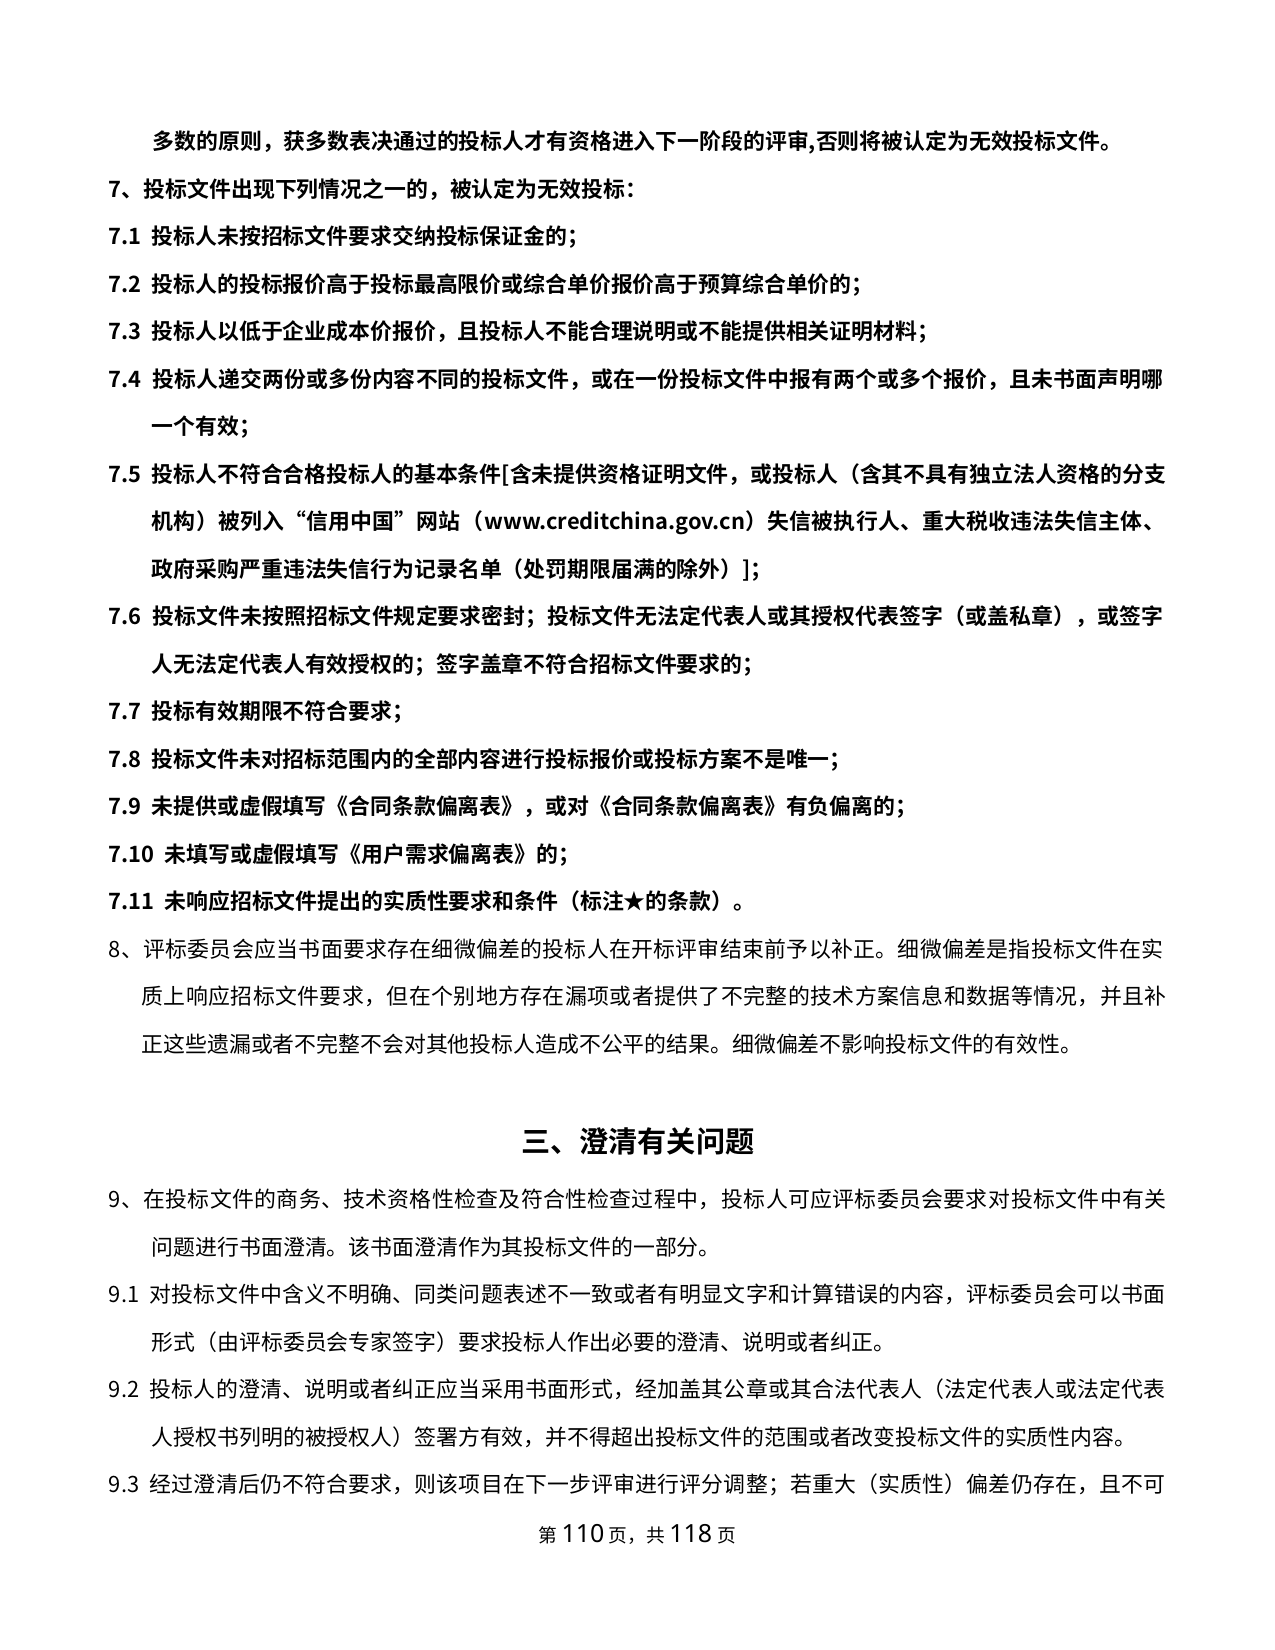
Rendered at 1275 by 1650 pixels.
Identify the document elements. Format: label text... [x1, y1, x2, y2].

text 7.10 未填写或虚假填写《用户需求偏离表》的； [109, 837, 1166, 868]
text 7.2 投标人的投标报价高于投标最高限价或综合单价报价高于预算综合单价的； [109, 267, 1166, 298]
text 7、投标文件出现下列情况之一的，被认定为无效投标： [109, 172, 1166, 203]
text 7.1 投标人未按招标文件要求交纳投标保证金的； [109, 219, 1166, 251]
text 7.7 投标有效期限不符合要求； [109, 694, 1166, 726]
text 7.3 投标人以低于企业成本价报价，且投标人不能合理说明或不能提供相关证明材料； [109, 314, 1166, 346]
text 7.6 投标文件未按照招标文件规定要求密封；投标文件无法定代表人或其授权代表签字（或盖私章），或签字人无法定代表人有效授权的；签字盖章不符合招标文件要求的； [109, 599, 1166, 678]
text 7.8 投标文件未对招标范围内的全部内容进行投标报价或投标方案不是唯一； [109, 742, 1166, 773]
text 9.1 对投标文件中含义不明确、同类问题表述不一致或者有明显文字和计算错误的内容，评标委员会可以书面形式（由评标委员会专家签字）要求投标人作出必要的澄清、说明或者纠正。 [109, 1277, 1166, 1356]
text 8、评标委员会应当书面要求存在细微偏差的投标人在开标评审结束前予以补正。细微偏差是指投标文件在实质上响应招标文件要求，但在个别地方存在漏项或者提供了不完整的技术方案信息和数据等情况，并且补正这些遗漏或者不完整不会对其他投标人造成不公平的结果。细微偏差不影响投标文件的有效性。 [109, 932, 1166, 1058]
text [109, 1467, 1166, 1499]
text 7.4 投标人递交两份或多份内容不同的投标文件，或在一份投标文件中报有两个或多个报价，且未书面声明哪一个有效； [109, 362, 1166, 441]
text 9、在投标文件的商务、技术资格性检查及符合性检查过程中，投标人可应评标委员会要求对投标文件中有关问题进行书面澄清。该书面澄清作为其投标文件的一部分。 [109, 1182, 1166, 1261]
text 9.2 投标人的澄清、说明或者纠正应当采用书面形式，经加盖其公章或其合法代表人（法定代表人或法定代表人授权书列明的被授权人）签署方有效，并不得超出投标文件的范围或者改变投标文件的实质性内容。 [109, 1372, 1166, 1451]
text 三、澄清有关问题 [109, 1119, 1166, 1161]
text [152, 124, 1166, 156]
text 7.9 未提供或虚假填写《合同条款偏离表》，或对《合同条款偏离表》有负偏离的； [109, 789, 1166, 821]
text 7.5 投标人不符合合格投标人的基本条件[含未提供资格证明文件，或投标人（含其不具有独立法人资格的分支机构）被列入“信用中国”网站（www.creditchina.gov.cn）失信被执行人、重大税收违法失信主体、政府采购严重违法失信行为记录名单（处罚期限届满的除外）]； [109, 457, 1166, 583]
text 7.11 未响应招标文件提出的实质性要求和条件（标注★的条款）。 [109, 884, 1166, 916]
